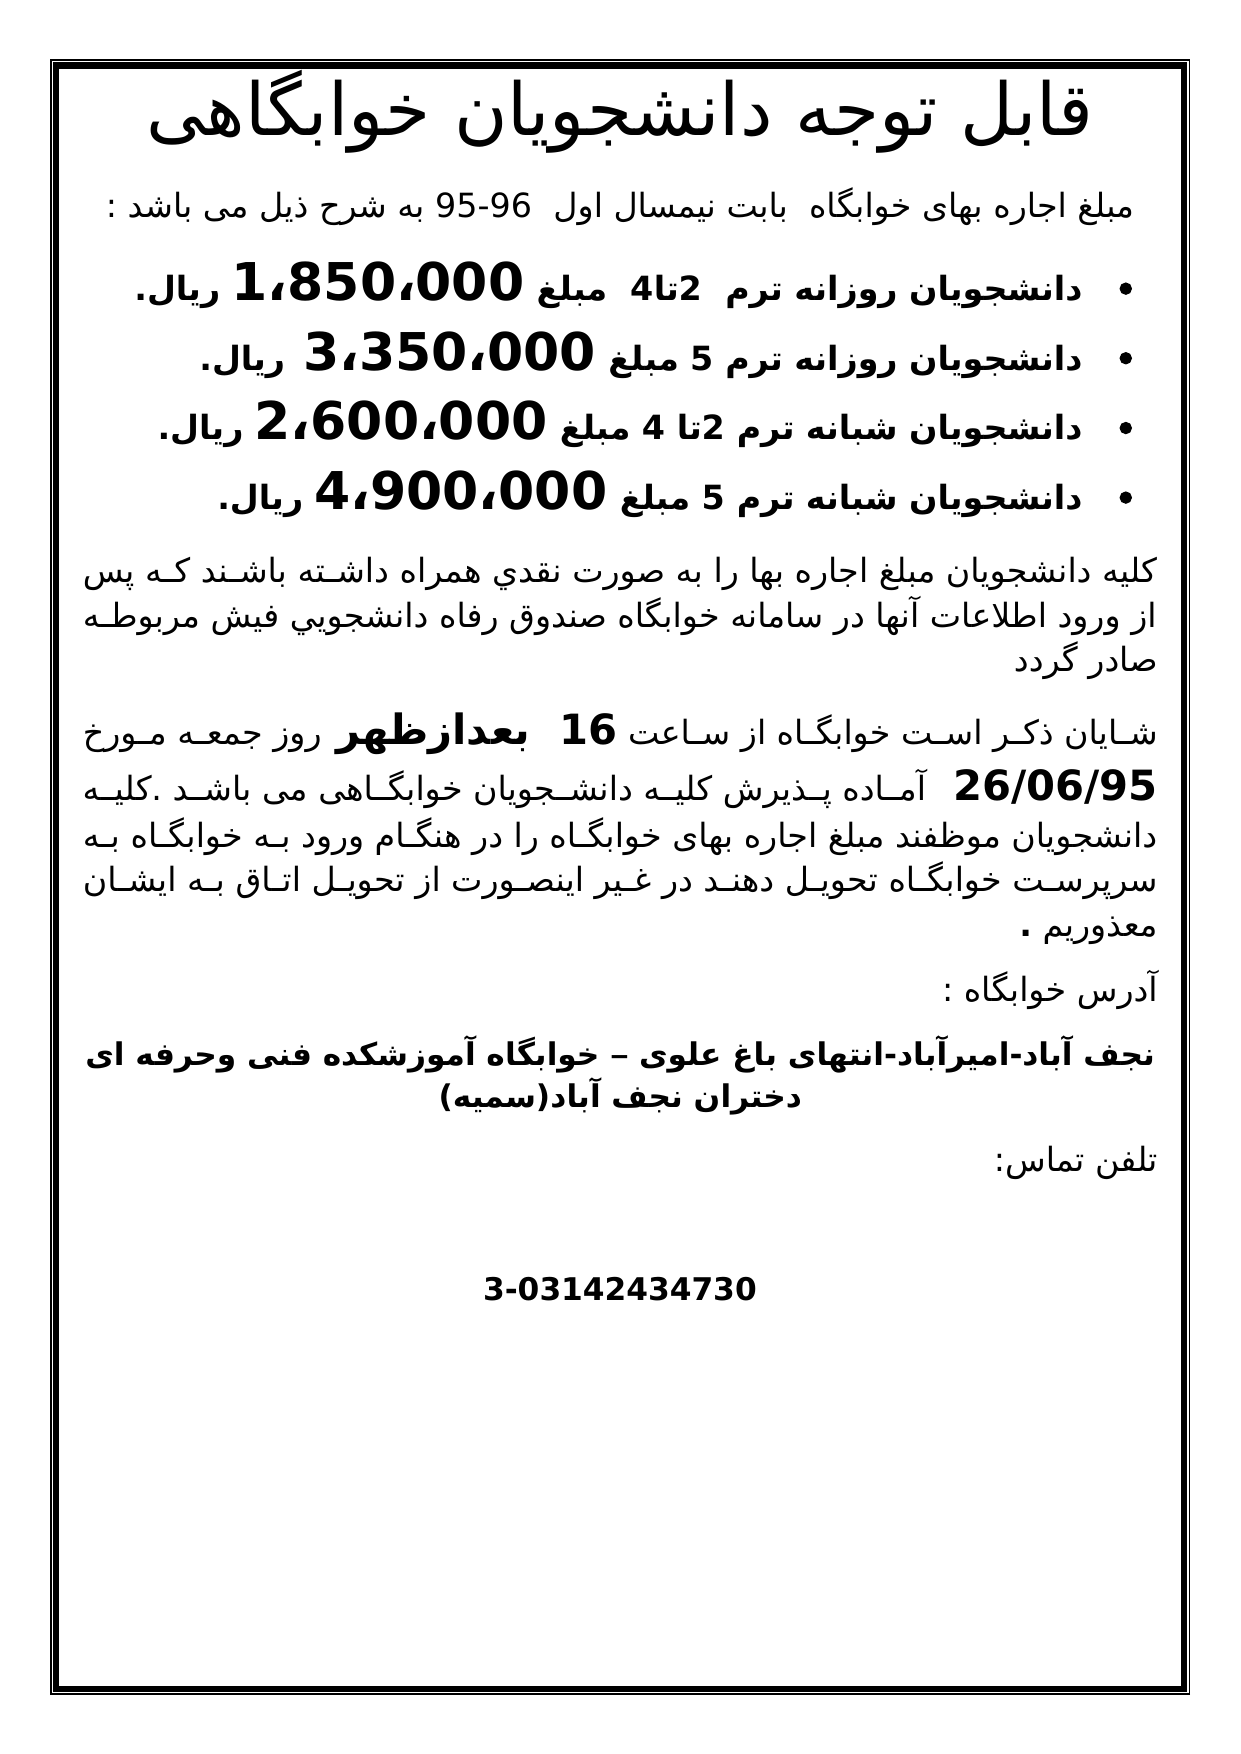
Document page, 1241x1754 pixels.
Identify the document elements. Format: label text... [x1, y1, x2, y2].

list دانشجویان روزانه ترم 2تا4 مبلغ 1،850،000 ریال. [83, 252, 1120, 313]
text آدرس خوابگاه : [83, 971, 1157, 1009]
text 3-03142434730 [83, 1271, 1157, 1307]
list دانشجویان شبانه ترم 2تا 4 مبلغ 2،600،000 ریال. [83, 391, 1120, 452]
text کلیه دانشجویان مبلغ اجاره بها را به صورت نقدي همراه داشته باشند كه پس از ورود اطلاعات آنها در سامانه خوابگاه صندوق رفاه دانشجويي فيش مربوطه صادر گردد [83, 552, 1157, 679]
text نجف آباد-امیرآباد-انتهای باغ علوی – خوابگاه آموزشکده فنی وحرفه ای دختران نجف آباد(سمیه) [83, 1036, 1157, 1114]
text شایان ذکر است خوابگاه از ساعت 16 بعدازظهر روز جمعه مورخ 26/06/95 آماده پذیرش کلیه دانشجویان خوابگاهی می باشد .کلیه دانشجویان موظفند مبلغ اجاره بهای خوابگاه را در هنگام ورود به خوابگاه به سرپرست خوابگاه تحویل دهند در غیر اینصورت از تحویل اتاق به ایشان معذوریم . [83, 706, 1157, 944]
list دانشجویان روزانه ترم 5 مبلغ 3،350،000 ریال. [83, 322, 1120, 382]
text قابل توجه دانشجویان خوابگاهی [83, 69, 1157, 153]
text تلفن تماس: [83, 1141, 1157, 1180]
text مبلغ اجاره بهای خوابگاه بابت نیمسال اول 96-95 به شرح ذیل می باشد : [83, 187, 1157, 225]
list دانشجویان شبانه ترم 5 مبلغ 4،900،000 ریال. [83, 461, 1120, 522]
